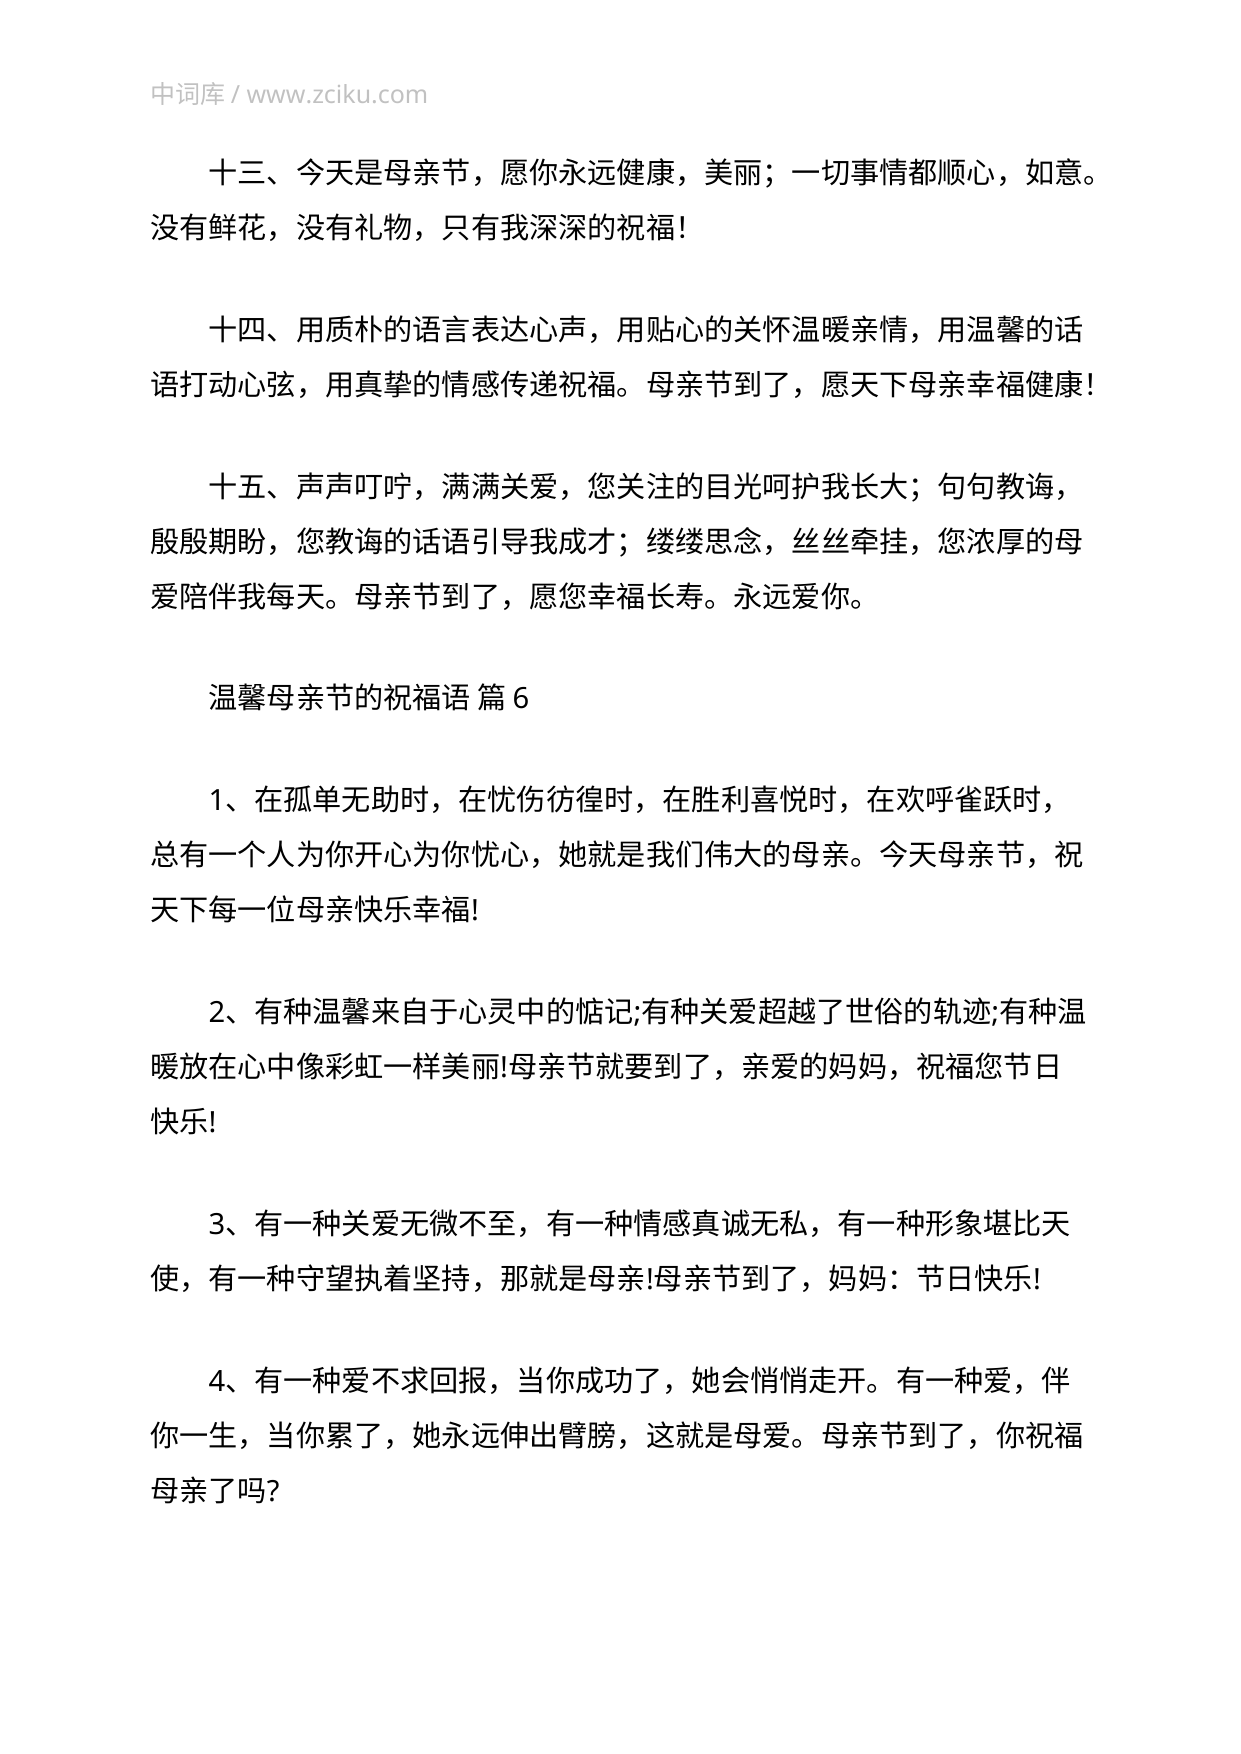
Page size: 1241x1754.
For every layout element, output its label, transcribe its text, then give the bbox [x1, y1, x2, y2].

text 温馨母亲节的祝福语 篇6 [150, 675, 1090, 717]
text 十五、声声叮咛，满满关爱，您关注的目光呵护我长大；句句教诲，殷殷期盼，您教诲的话语引导我成才；缕缕思念，丝丝牵挂，您浓厚的母爱陪伴我每天。母亲节到了，愿您幸福长寿。永远爱你。 [150, 463, 1090, 615]
text 十三、今天是母亲节，愿你永远健康，美丽；一切事情都顺心，如意。没有鲜花，没有礼物，只有我深深的祝福！ [150, 150, 1090, 247]
text 十四、用质朴的语言表达心声，用贴心的关怀温暖亲情，用温馨的话语打动心弦，用真挚的情感传递祝福。母亲节到了，愿天下母亲幸福健康！ [150, 307, 1090, 404]
text 3、有一种关爱无微不至，有一种情感真诚无私，有一种形象堪比天使，有一种守望执着坚持，那就是母亲!母亲节到了，妈妈：节日快乐! [150, 1201, 1090, 1298]
text 4、有一种爱不求回报，当你成功了，她会悄悄走开。有一种爱，伴你一生，当你累了，她永远伸出臂膀，这就是母爱。母亲节到了，你祝福母亲了吗? [150, 1358, 1090, 1510]
text 1、在孤单无助时，在忧伤彷徨时，在胜利喜悦时，在欢呼雀跃时，总有一个人为你开心为你忧心，她就是我们伟大的母亲。今天母亲节，祝天下每一位母亲快乐幸福! [150, 777, 1090, 929]
text 2、有种温馨来自于心灵中的惦记;有种关爱超越了世俗的轨迹;有种温暖放在心中像彩虹一样美丽!母亲节就要到了，亲爱的妈妈，祝福您节日快乐! [150, 989, 1090, 1141]
